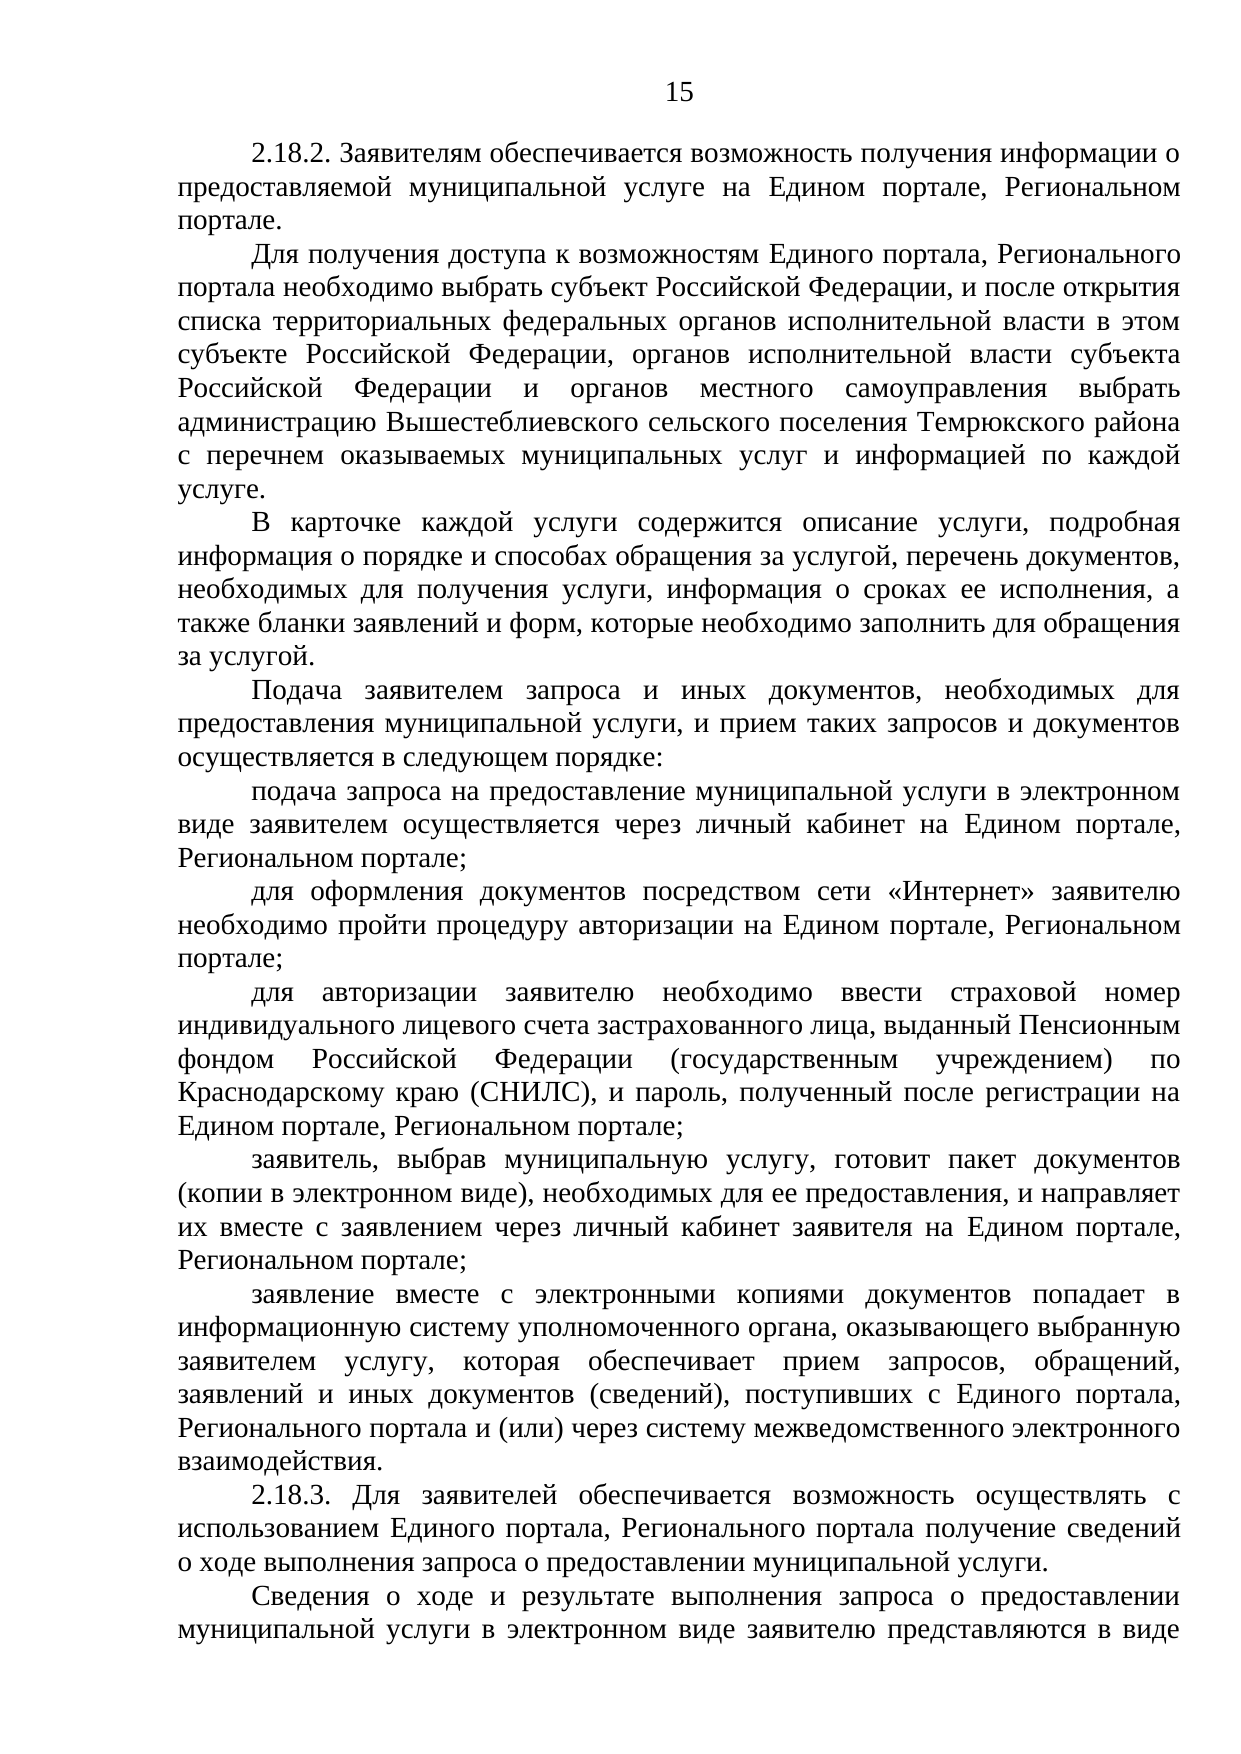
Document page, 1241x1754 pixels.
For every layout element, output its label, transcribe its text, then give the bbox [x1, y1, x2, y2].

text Для получения доступа к возможностям Единого портала, Регионального портала необходимо выбрать субъект Российской Федерации, и после открытия списка территориальных федеральных органов исполнительной власти в этом субъекте Российской Федерации, органов исполнительной власти субъекта Российской Федерации и органов местного самоуправления выбрать администрацию Вышестеблиевского сельского поселения Темрюкского района с перечнем оказываемых муниципальных услуг и информацией по каждой услуге. [177, 236, 1181, 504]
text заявитель, выбрав муниципальную услугу, готовит пакет документов (копии в электронном виде), необходимых для ее предоставления, и направляет их вместе с заявлением через личный кабинет заявителя на Едином портале, Региональном портале; [177, 1142, 1181, 1276]
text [177, 1578, 1181, 1645]
text для авторизации заявителю необходимо ввести страховой номер индивидуального лицевого счета застрахованного лица, выданный Пенсионным фондом Российской Федерации (государственным учреждением) по Краснодарскому краю (СНИЛС), и пароль, полученный после регистрации на Едином портале, Региональном портале; [177, 974, 1181, 1142]
text подача запроса на предоставление муниципальной услуги в электронном виде заявителем осуществляется через личный кабинет на Едином портале, Региональном портале; [177, 773, 1181, 873]
text Подача заявителем запроса и иных документов, необходимых для предоставления муниципальной услуги, и прием таких запросов и документов осуществляется в следующем порядке: [177, 672, 1181, 773]
text 2.18.2. Заявителям обеспечивается возможность получения информации о предоставляемой муниципальной услуге на Едином портале, Региональном портале. [177, 135, 1181, 236]
text 2.18.3. Для заявителей обеспечивается возможность осуществлять с использованием Единого портала, Регионального портала получение сведений о ходе выполнения запроса о предоставлении муниципальной услуги. [177, 1477, 1181, 1578]
text для оформления документов посредством сети «Интернет» заявителю необходимо пройти процедуру авторизации на Едином портале, Региональном портале; [177, 873, 1181, 974]
text заявление вместе с электронными копиями документов попадает в информационную систему уполномоченного органа, оказывающего выбранную заявителем услугу, которая обеспечивает прием запросов, обращений, заявлений и иных документов (сведений), поступивших с Единого портала, Регионального портала и (или) через систему межведомственного электронного взаимодействия. [177, 1276, 1181, 1477]
text В карточке каждой услуги содержится описание услуги, подробная информация о порядке и способах обращения за услугой, перечень документов, необходимых для получения услуги, информация о сроках ее исполнения, а также бланки заявлений и форм, которые необходимо заполнить для обращения за услугой. [177, 504, 1181, 672]
